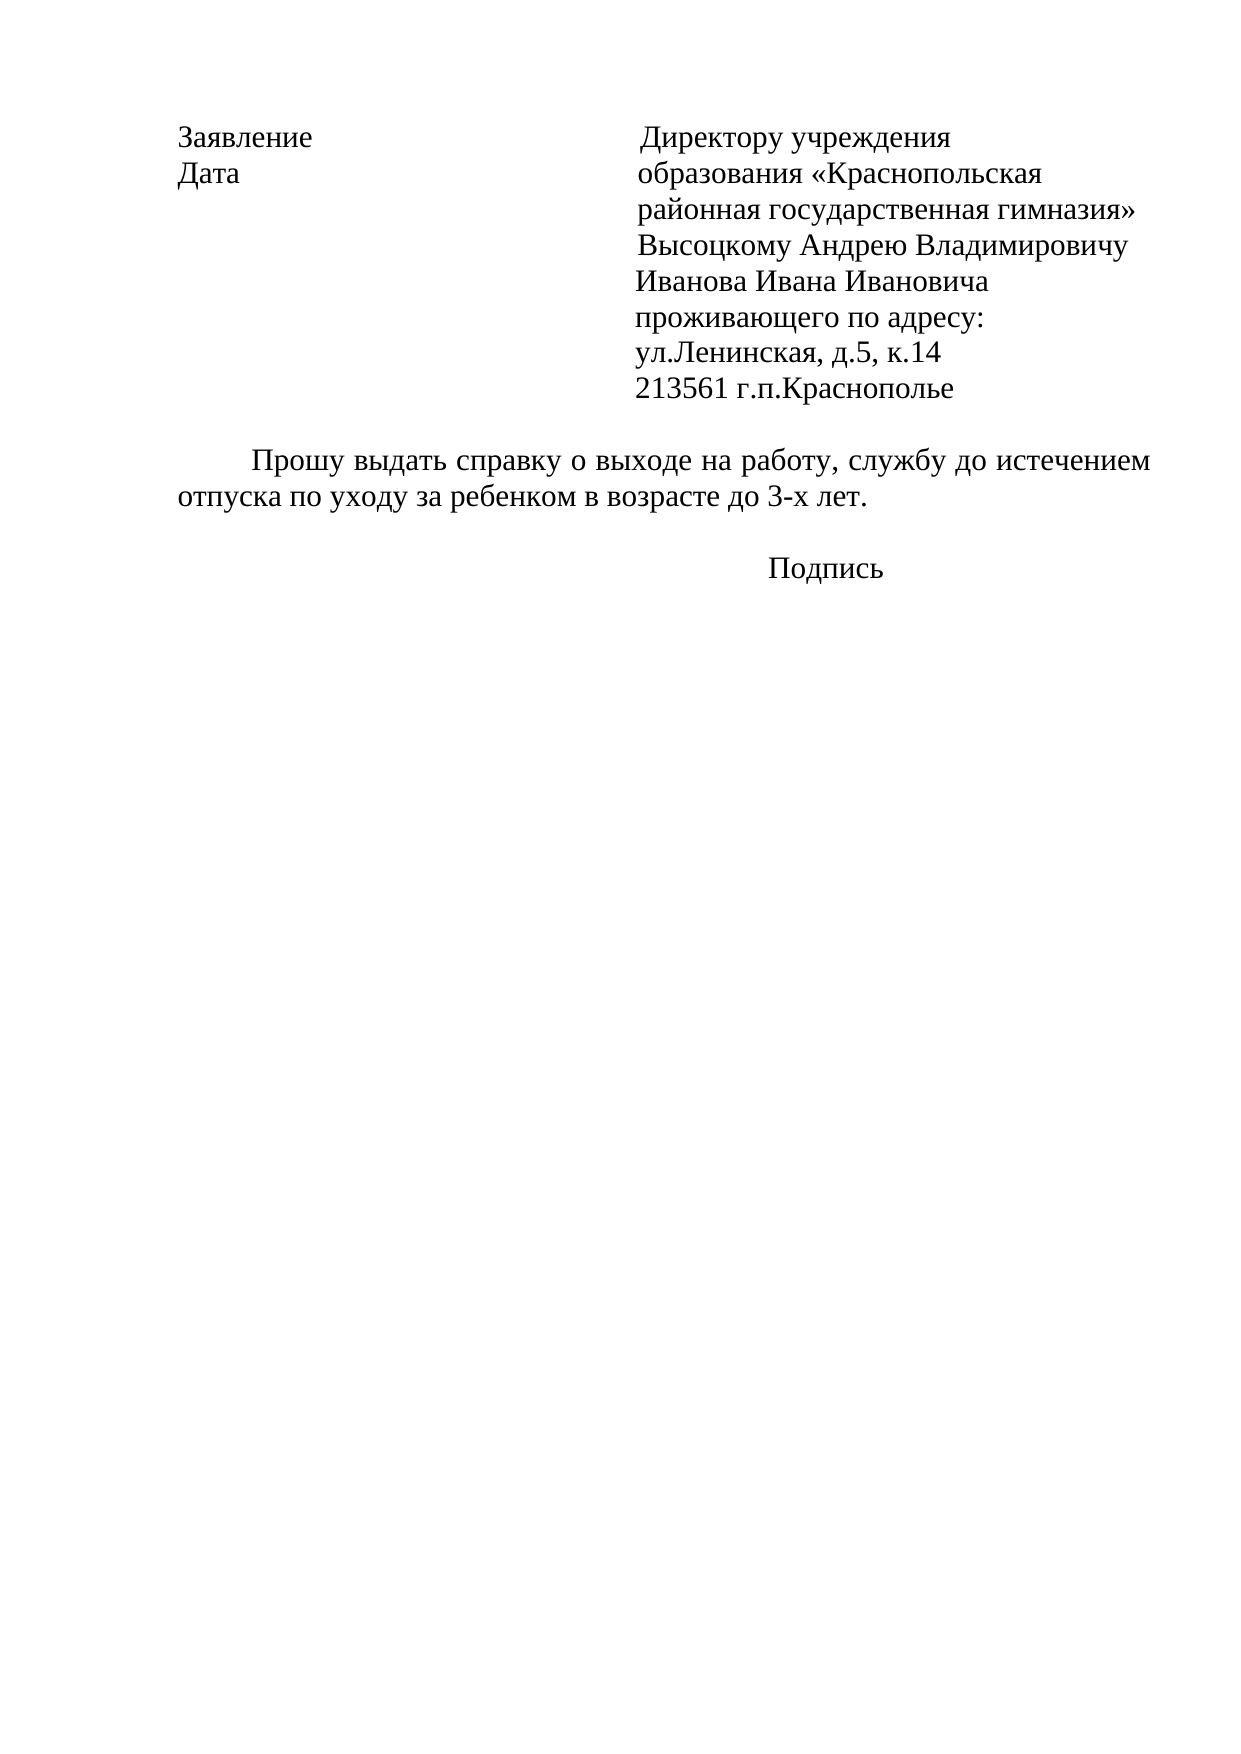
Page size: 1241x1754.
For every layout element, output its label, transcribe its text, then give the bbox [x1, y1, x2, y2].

text Подпись [177, 549, 1152, 585]
text Прошу выдать справку о выходе на работу, службу до истечением отпуска по уходу за ребенком в возрасте до 3-х лет. [177, 442, 1152, 513]
text 213561 г.п.Краснополье [177, 370, 1152, 406]
text проживающего по адресу: [177, 298, 1152, 334]
text Иванова Ивана Ивановича [177, 262, 1152, 298]
text районная государственная гимназия» [177, 190, 1152, 226]
text ул.Ленинская, д.5, к.14 [177, 334, 1152, 370]
text Дата образования «Краснопольская [177, 154, 1152, 190]
text Высоцкому Андрею Владимировичу [177, 226, 1152, 262]
text Заявление Директору учреждения [177, 118, 1152, 154]
